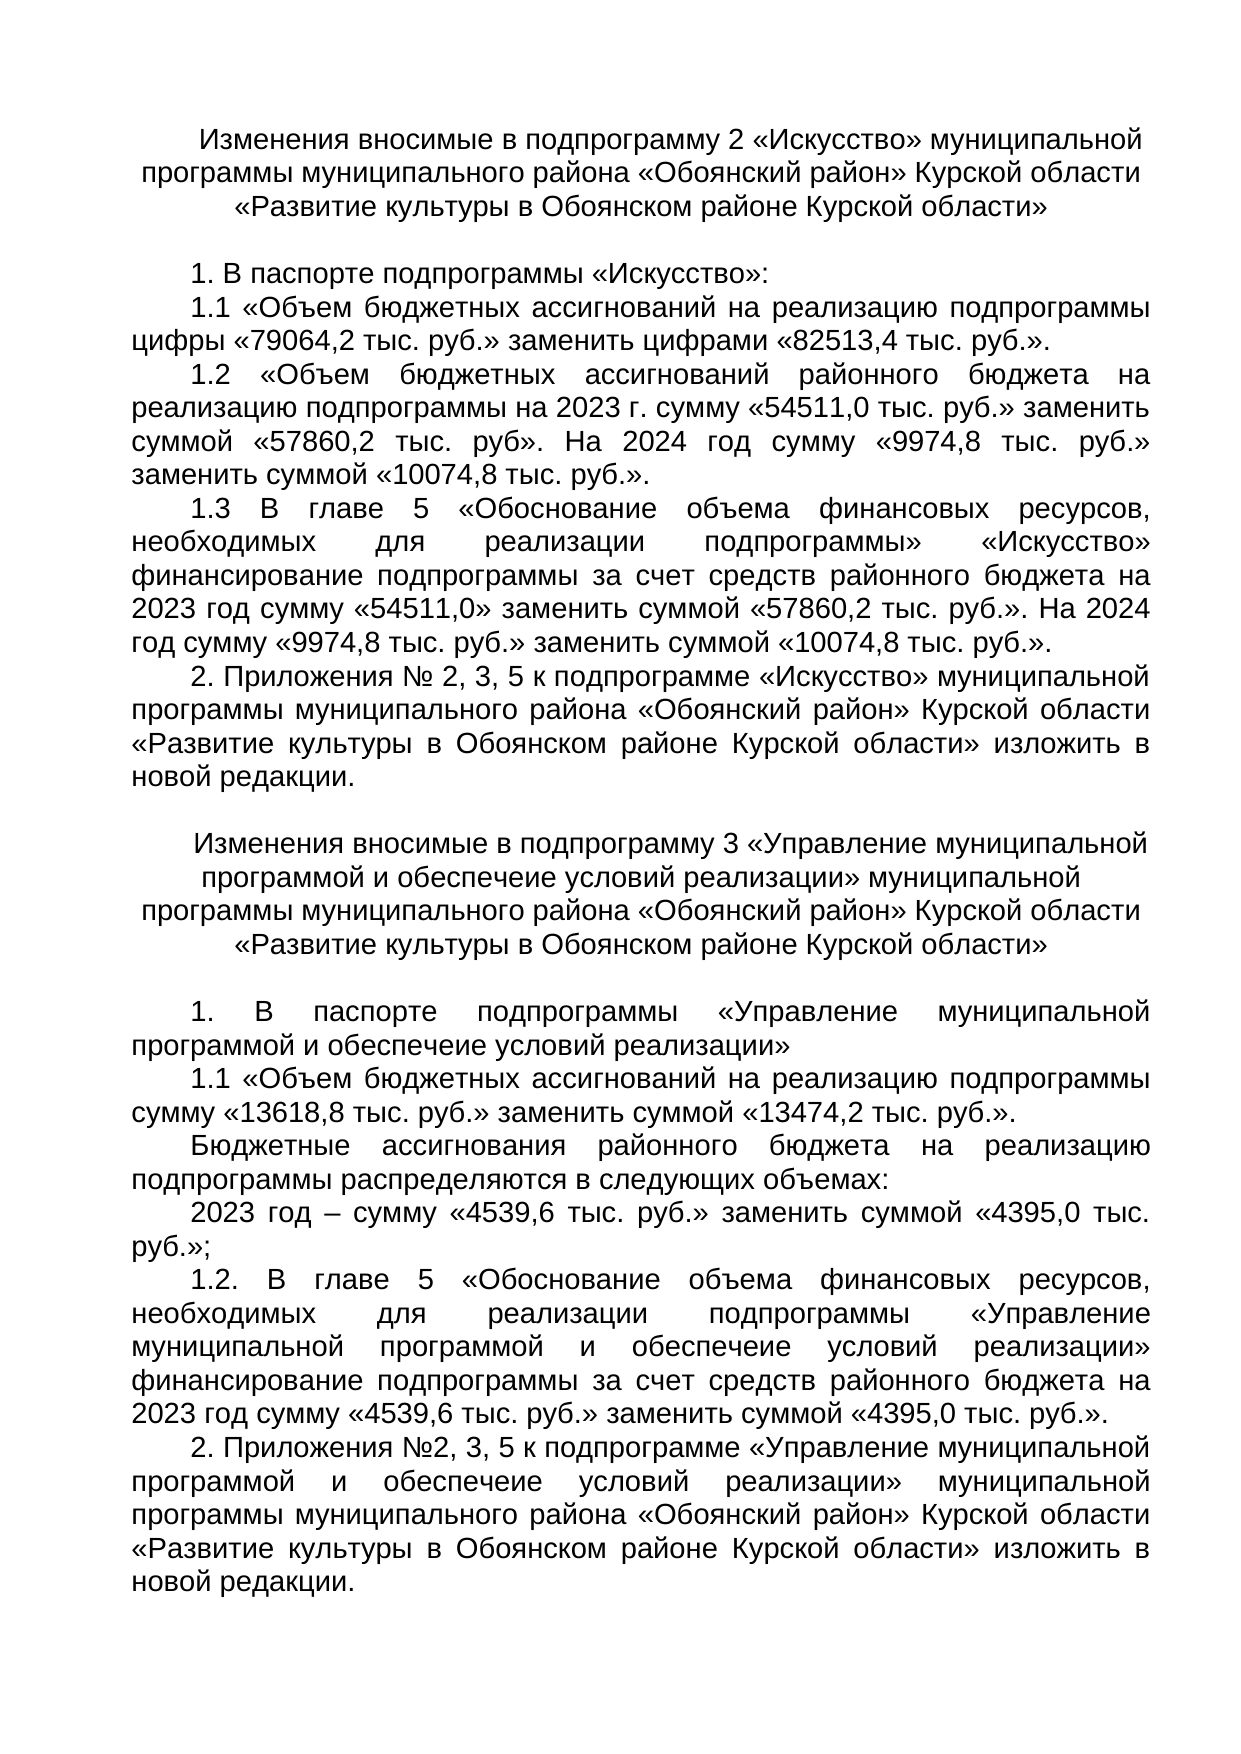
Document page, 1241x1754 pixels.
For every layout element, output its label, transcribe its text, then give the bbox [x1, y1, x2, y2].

text 1.2. В главе 5 «Обоснование объема финансовых ресурсов, необходимых для реализации подпрограммы «Управление муниципальной программой и обеспечеие условий реализации» финансирование подпрограммы за счет средств районного бюджета на 2023 год сумму «4539,6 тыс. руб.» заменить суммой «4395,0 тыс. руб.». [131, 1262, 1152, 1430]
text Бюджетные ассигнования районного бюджета на реализацию подпрограммы распределяются в следующих объемах: [131, 1128, 1152, 1195]
text 2. Приложения №2, 3, 5 к подпрограмме «Управление муниципальной программой и обеспечеие условий реализации» муниципальной программы муниципального района «Обоянский район» Курской области «Развитие культуры в Обоянском районе Курской области» изложить в новой редакции. [131, 1430, 1152, 1598]
text Изменения вносимые в подпрограмму 3 «Управление муниципальной программой и обеспечеие условий реализации» муниципальной программы муниципального района «Обоянский район» Курской области «Развитие культуры в Обоянском районе Курской области» [131, 826, 1152, 961]
text 2023 год – сумму «4539,6 тыс. руб.» заменить суммой «4395,0 тыс. руб.»; [131, 1195, 1152, 1262]
text Изменения вносимые в подпрограмму 2 «Искусство» муниципальной программы муниципального района «Обоянский район» Курской области «Развитие культуры в Обоянском районе Курской области» [131, 122, 1152, 223]
text 1.1 «Объем бюджетных ассигнований на реализацию подпрограммы сумму «13618,8 тыс. руб.» заменить суммой «13474,2 тыс. руб.». [131, 1061, 1152, 1128]
text 2. Приложения № 2, 3, 5 к подпрограмме «Искусство» муниципальной программы муниципального района «Обоянский район» Курской области «Развитие культуры в Обоянском районе Курской области» изложить в новой редакции. [131, 659, 1152, 793]
text 1.3 В главе 5 «Обоснование объема финансовых ресурсов, необходимых для реализации подпрограммы» «Искусство» финансирование подпрограммы за счет средств районного бюджета на 2023 год сумму «54511,0» заменить суммой «57860,2 тыс. руб.». На 2024 год сумму «9974,8 тыс. руб.» заменить суммой «10074,8 тыс. руб.». [131, 491, 1152, 659]
text 1.2 «Объем бюджетных ассигнований районного бюджета на реализацию подпрограммы на 2023 г. сумму «54511,0 тыс. руб.» заменить суммой «57860,2 тыс. руб». На 2024 год сумму «9974,8 тыс. руб.» заменить суммой «10074,8 тыс. руб.». [131, 357, 1152, 491]
text 1.1 «Объем бюджетных ассигнований на реализацию подпрограммы цифры «79064,2 тыс. руб.» заменить цифрами «82513,4 тыс. руб.». [131, 290, 1152, 357]
text 1. В паспорте подпрограммы «Управление муниципальной программой и обеспечеие условий реализации» [131, 994, 1152, 1061]
text 1. В паспорте подпрограммы «Искусство»: [131, 256, 1152, 290]
